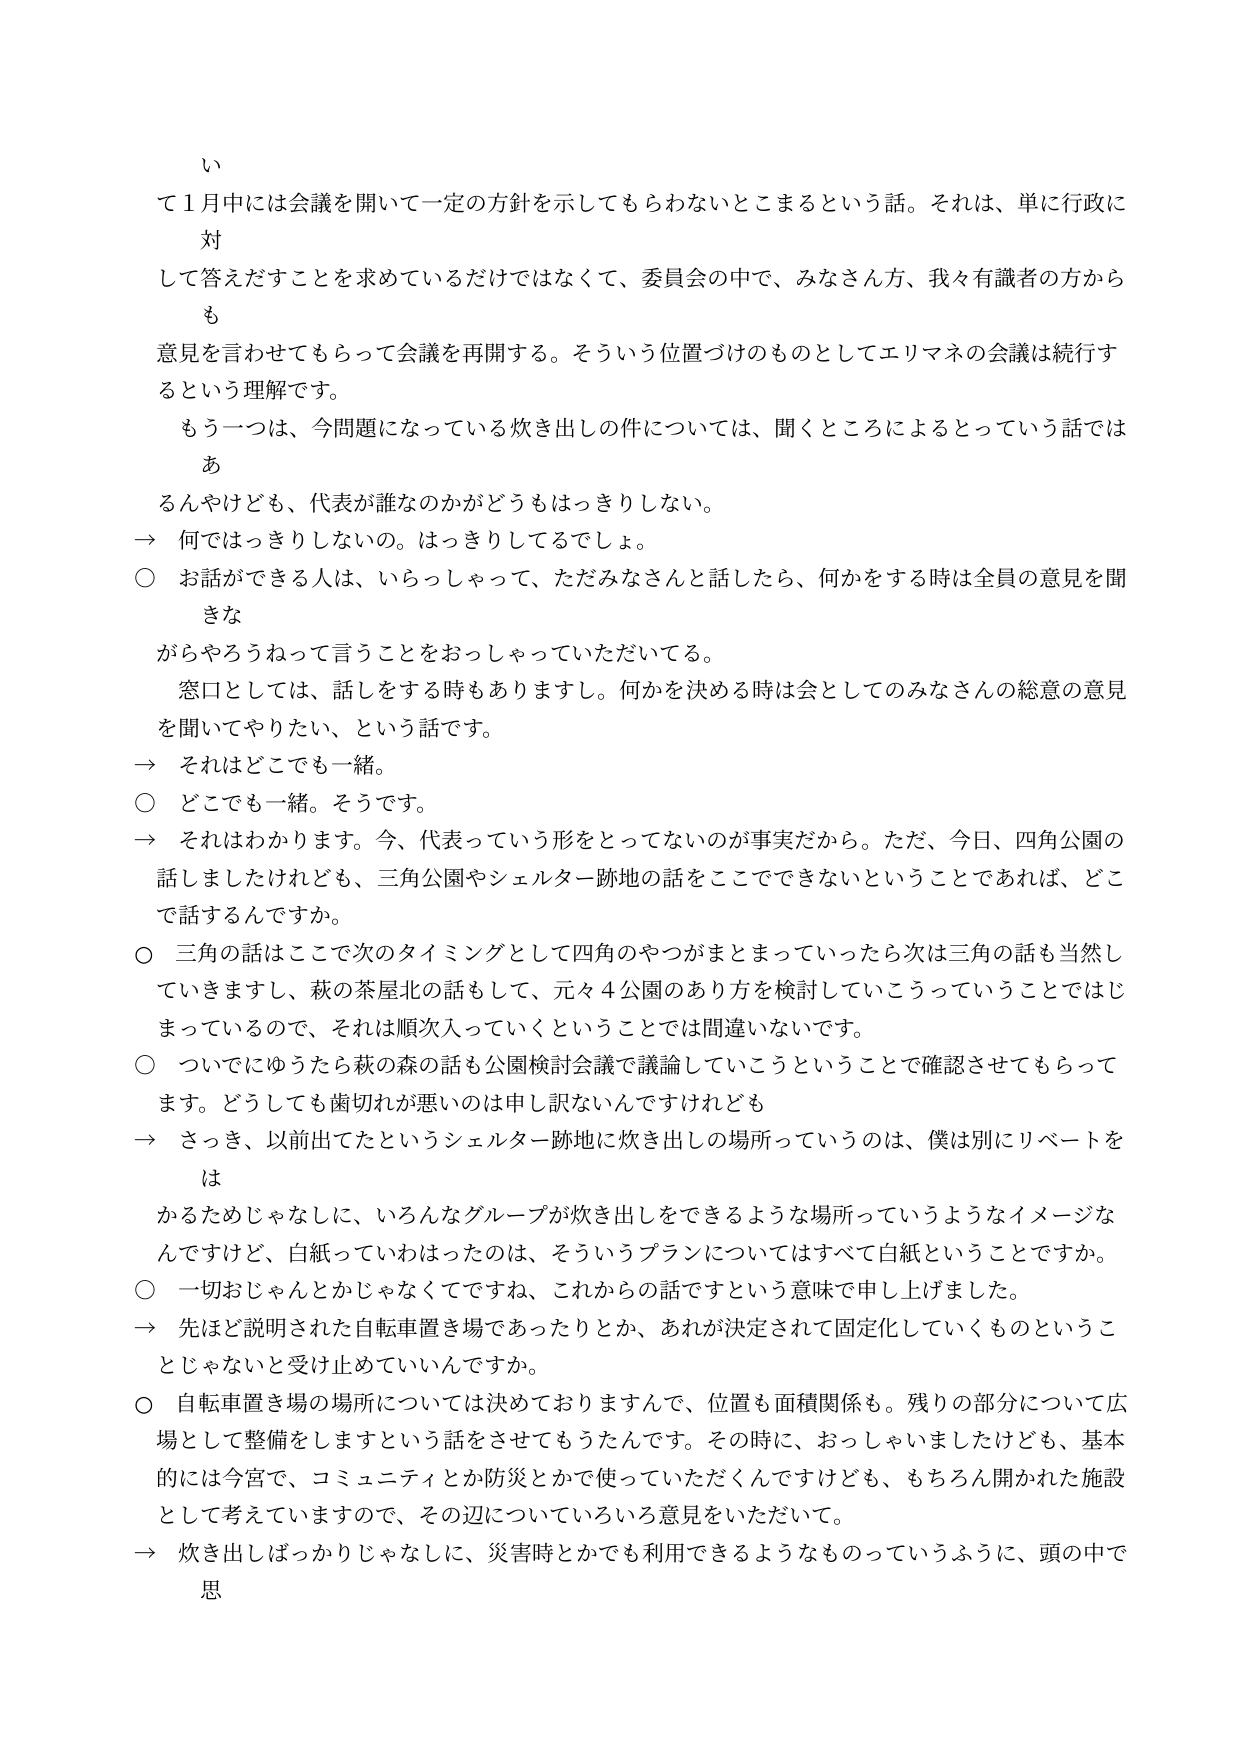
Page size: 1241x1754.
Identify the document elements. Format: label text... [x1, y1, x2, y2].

text もう一つは、今問題になっている炊き出しの件については、聞くところによるとっていう話ではあ [112, 408, 1128, 483]
text ○ 三角の話はここで次のタイミングとして四角のやつがまとまっていったら次は三角の話も当然していきますし、萩の茶屋北の話もして、元々４公園のあり方を検討していこうっていうことではじまっているので、それは順次入っていくということでは間違いないです。 [134, 933, 1128, 1046]
text ○ 自転車置き場の場所については決めておりますんで、位置も面積関係も。残りの部分について広場として整備をしますという話をさせてもうたんです。その時に、おっしゃいましたけども、基本的には今宮で、コミュニティとか防災とかで使っていただくんですけども、もちろん開かれた施設として考えていますので、その辺についていろいろ意見をいただいて。 [134, 1383, 1128, 1533]
text → それはどこでも一緒。 [112, 746, 1128, 783]
text → さっき、以前出てたというシェルター跡地に炊き出しの場所っていうのは、僕は別にリベートをは [112, 1121, 1128, 1196]
text ○ ついでにゆうたら萩の森の話も公園検討会議で議論していこうということで確認させてもらって [112, 1046, 1128, 1083]
text → それはわかります。今、代表っていう形をとってないのが事実だから。ただ、今日、四角公園の話しましたけれども、三角公園やシェルター跡地の話をここでできないということであれば、どこで話するんですか。 [112, 821, 1128, 933]
text て１月中には会議を開いて一定の方針を示してもらわないとこまるという話。それは、単に行政に対 [156, 183, 1128, 258]
text かるためじゃなしに、いろんなグループが炊き出しをできるような場所っていうようなイメージな [156, 1196, 1128, 1233]
text 意見を言わせてもらって会議を再開する。そういう位置づけのものとしてエリマネの会議は続行す [156, 333, 1128, 371]
text とじゃないと受け止めていいんですか。 [156, 1346, 1128, 1383]
text るんやけども、代表が誰なのかがどうもはっきりしない。 [156, 483, 1128, 521]
text ○ どこでも一緒。そうです。 [112, 783, 1128, 821]
text ○ 一切おじゃんとかじゃなくてですね、これからの話ですという意味で申し上げました。 [112, 1271, 1128, 1308]
text → 先ほど説明された自転車置き場であったりとか、あれが決定されて固定化していくものというこ [112, 1308, 1128, 1346]
text ○ お話ができる人は、いらっしゃって、ただみなさんと話したら、何かをする時は全員の意見を聞きな [112, 558, 1128, 633]
text がらやろうねって言うことをおっしゃっていただいてる。 [156, 633, 1128, 671]
text して答えだすことを求めているだけではなくて、委員会の中で、みなさん方、我々有識者の方からも [156, 258, 1128, 333]
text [156, 146, 1128, 183]
text 窓口としては、話しをする時もありますし。何かを決める時は会としてのみなさんの総意の意見を聞いてやりたい、という話です。 [156, 671, 1128, 746]
text ます。どうしても歯切れが悪いのは申し訳ないんですけれども [156, 1083, 1128, 1121]
text るという理解です。 [156, 371, 1128, 408]
text → 炊き出しばっかりじゃなしに、災害時とかでも利用できるようなものっていうふうに、頭の中で思 [112, 1533, 1128, 1608]
text んですけど、白紙っていわはったのは、そういうプランについてはすべて白紙ということですか。 [156, 1233, 1128, 1271]
text → 何ではっきりしないの。はっきりしてるでしょ。 [112, 521, 1128, 558]
